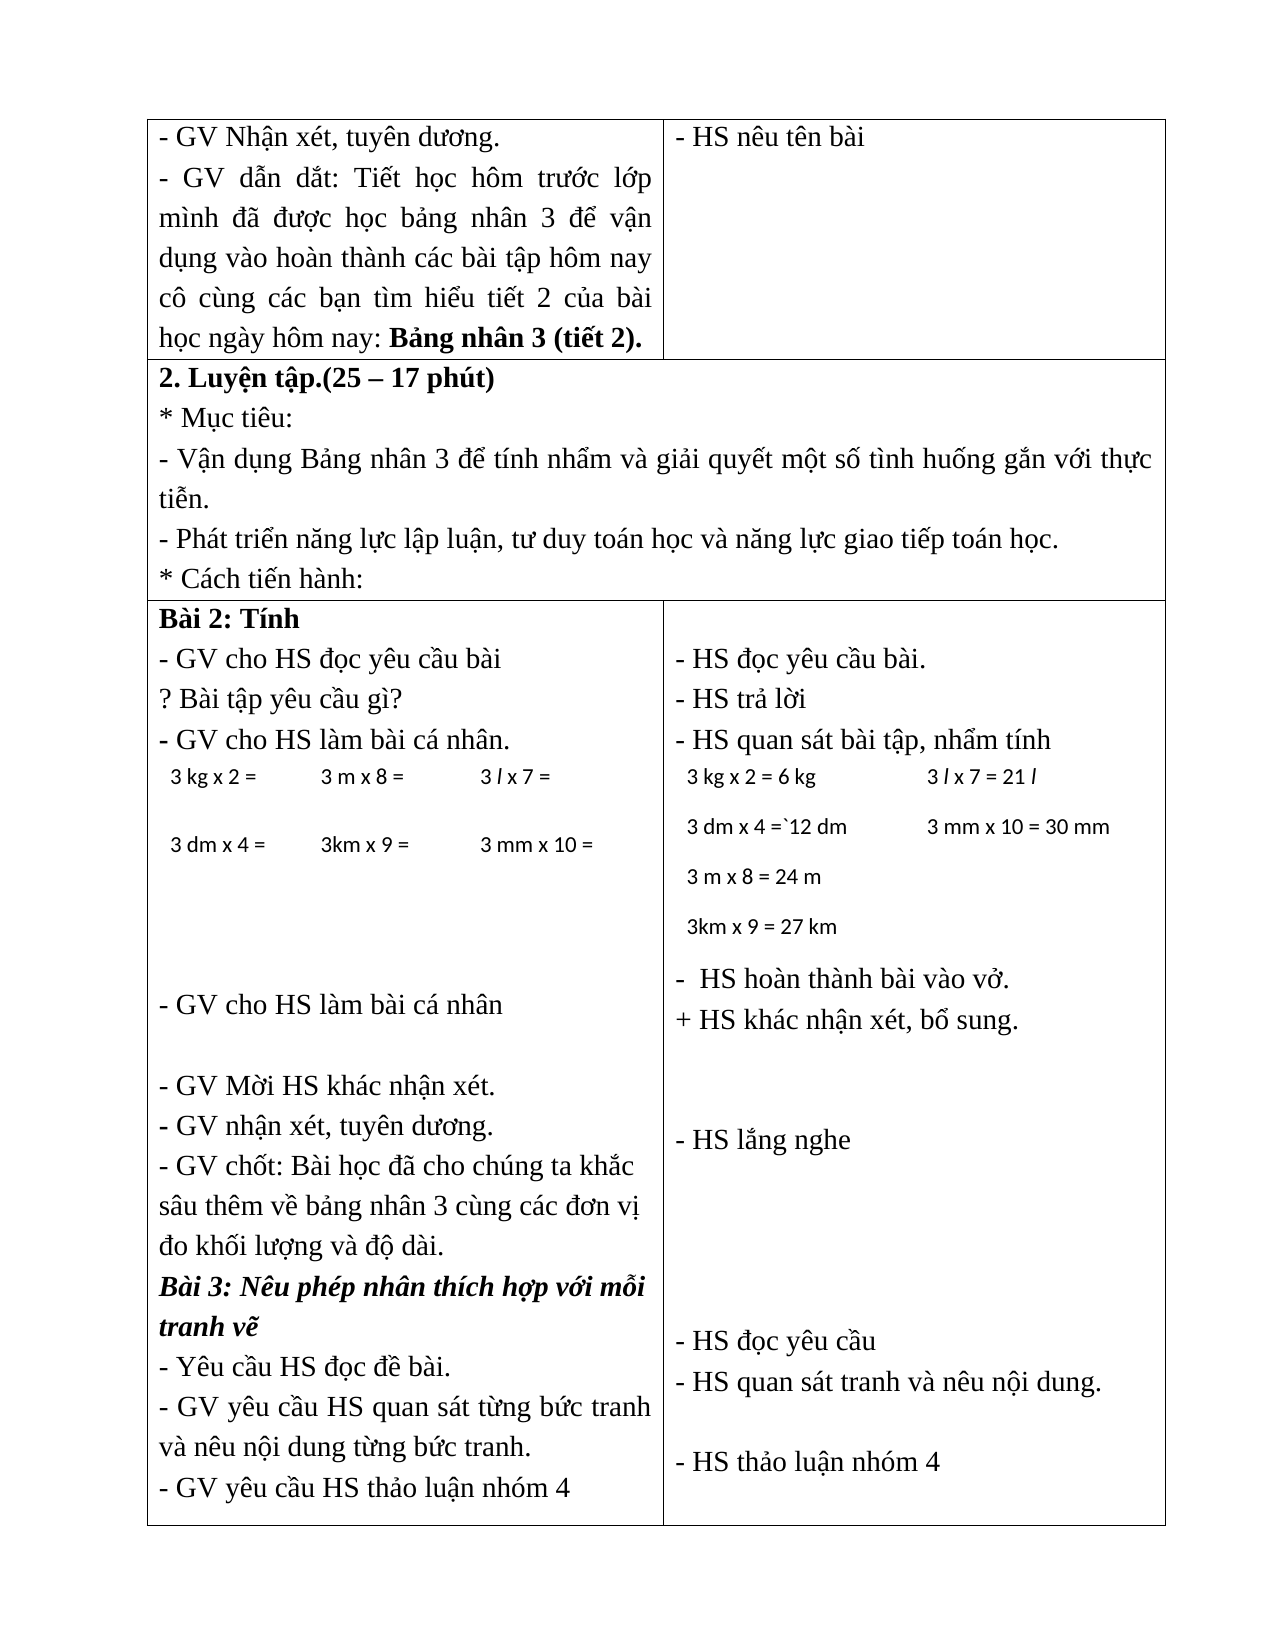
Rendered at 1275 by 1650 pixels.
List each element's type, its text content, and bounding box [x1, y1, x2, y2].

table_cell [148, 601, 663, 1524]
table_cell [664, 601, 1165, 1524]
table_cell 2. Luyện tập.(25 – 17 phút) * Mục tiêu: - Vận dụng Bảng nhân 3 để tính nhẩm và giải quyết một số tình huống gắn với thực tiễn. - Phát triển năng lực lập luận, tư duy toán học và năng lực giao tiếp toán học. * Cách tiến hành: [148, 360, 1165, 600]
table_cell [664, 120, 1165, 359]
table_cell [148, 120, 663, 359]
